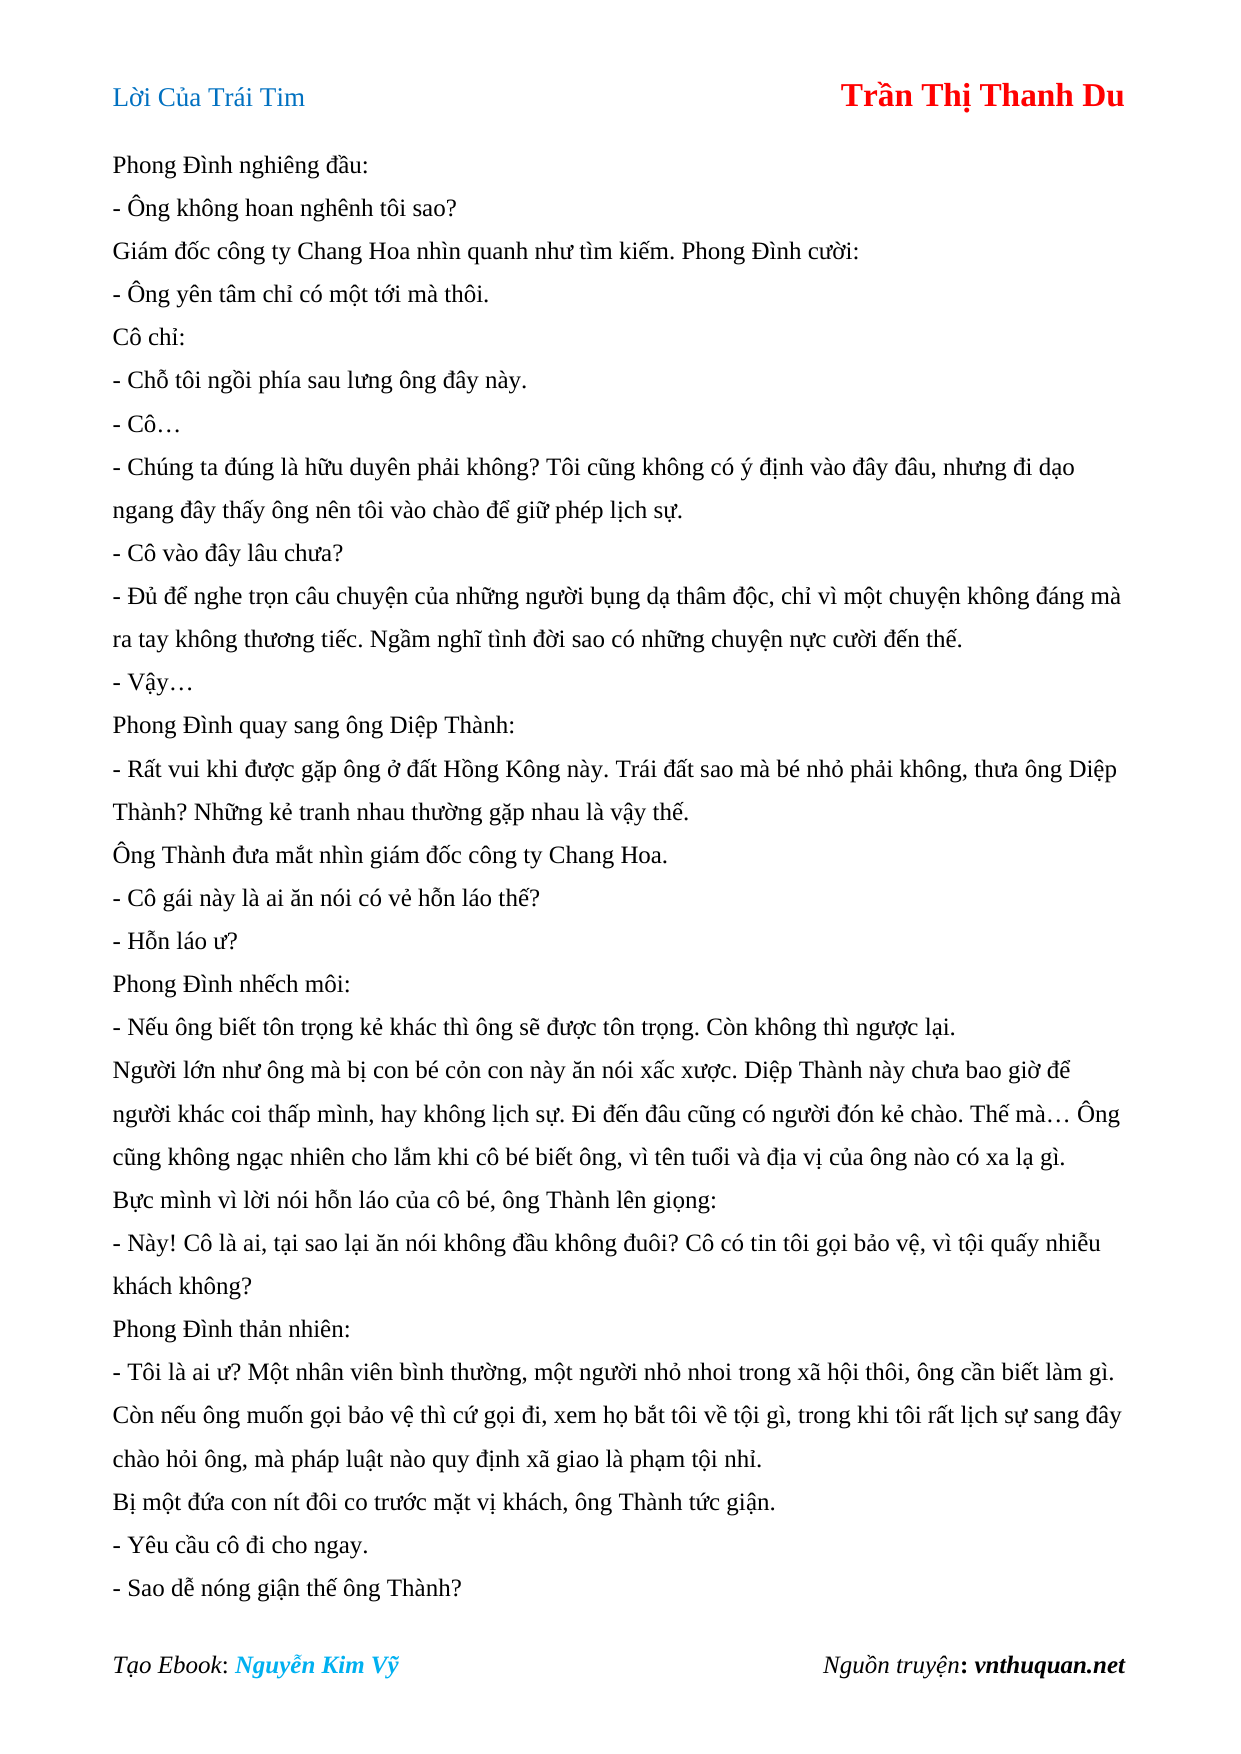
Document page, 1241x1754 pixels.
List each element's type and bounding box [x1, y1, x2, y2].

text [112, 150, 1128, 1602]
